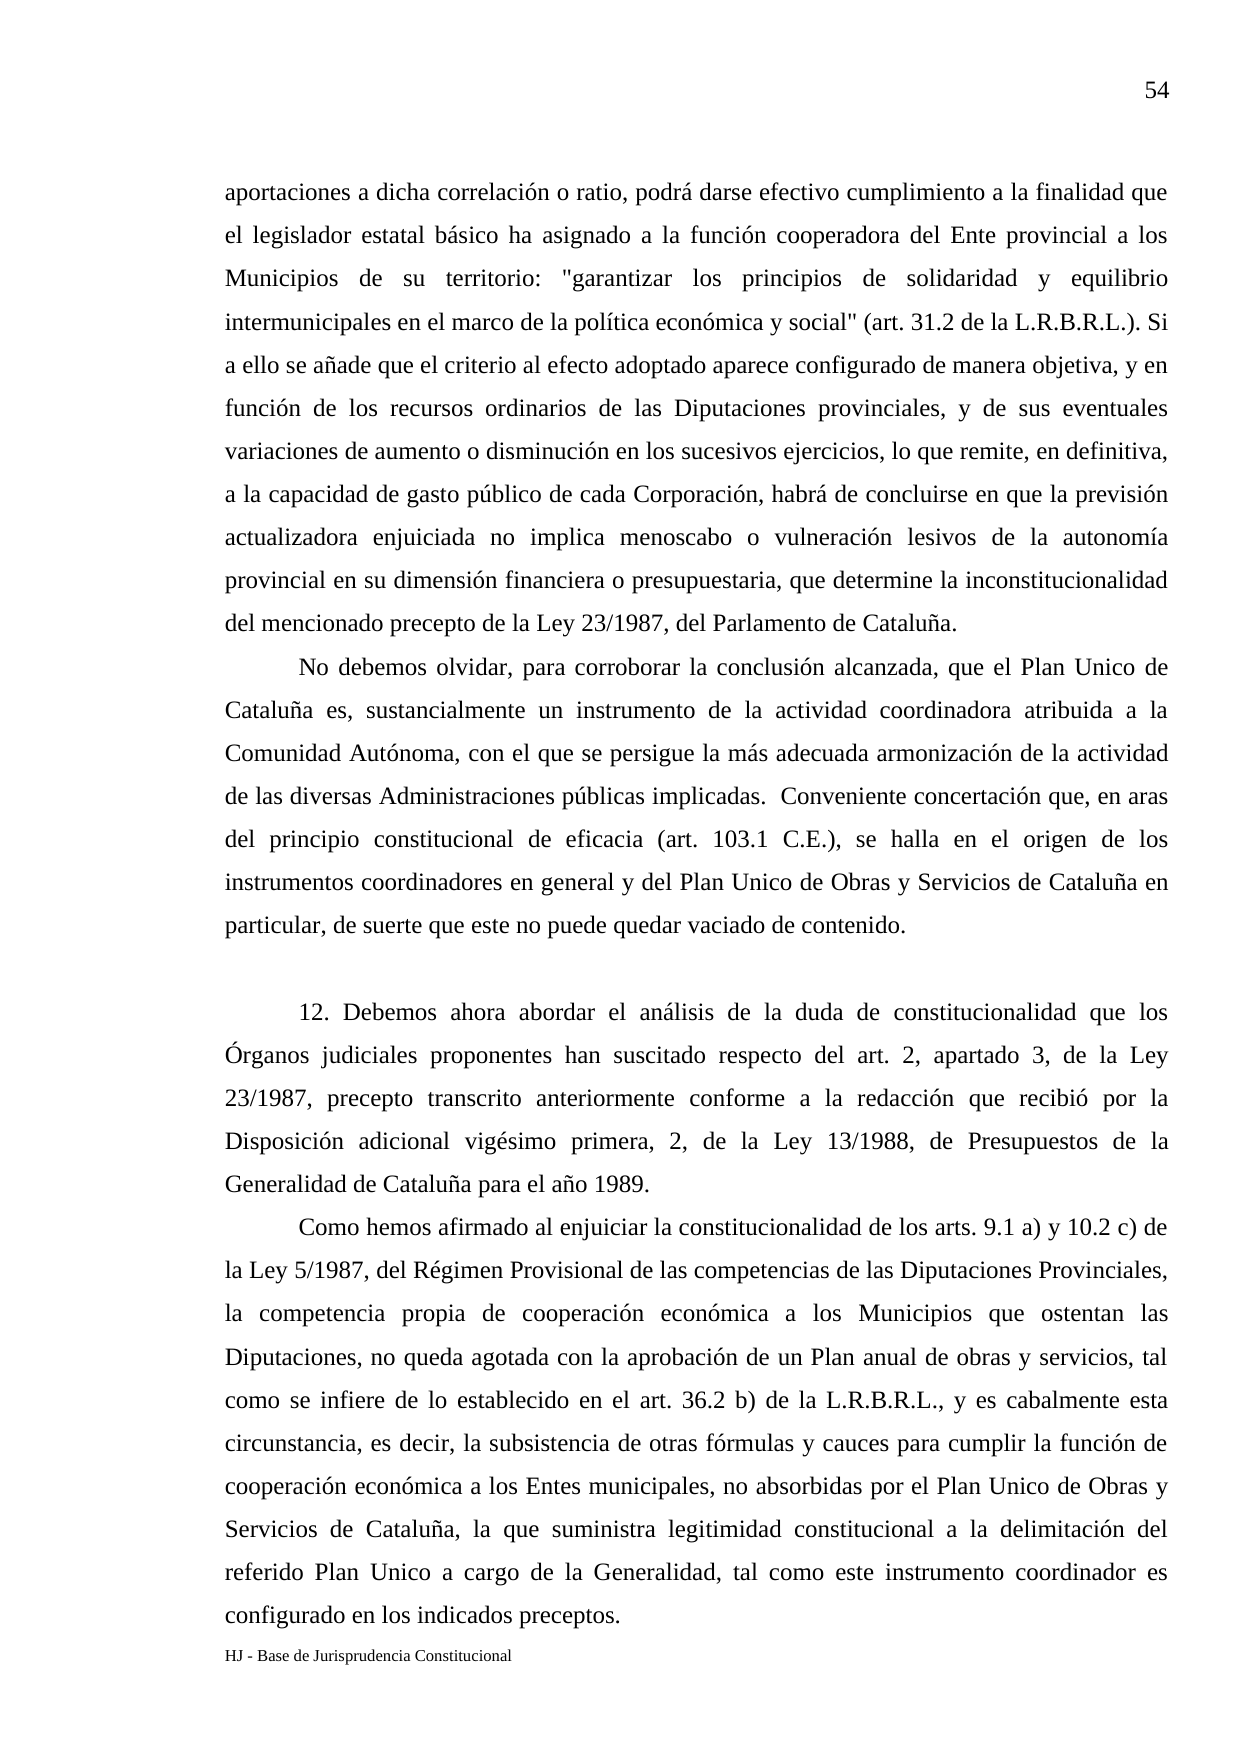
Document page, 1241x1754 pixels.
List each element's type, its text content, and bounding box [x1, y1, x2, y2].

text Como hemos afirmado al enjuiciar la constitucionalidad de los arts. 9.1 a) y 10.2 c) de la Ley 5/1987, del Régimen Provisional de las competencias de las Diputaciones Provinciales, la competencia propia de cooperación económica a los Municipios que ostentan las Diputaciones, no queda agotada con la aprobación de un Plan anual de obras y servicios, tal como se infiere de lo establecido en el art. 36.2 b) de la L.R.B.R.L., y es cabalmente esta circunstancia, es decir, la subsistencia de otras fórmulas y cauces para cumplir la función de cooperación económica a los Entes municipales, no absorbidas por el Plan Unico de Obras y Servicios de Cataluña, la que suministra legitimidad constitucional a la delimitación del referido Plan Unico a cargo de la Generalidad, tal como este instrumento coordinador es configurado en los indicados preceptos. [224, 1212, 1169, 1629]
text No debemos olvidar, para corroborar la conclusión alcanzada, que el Plan Unico de Cataluña es, sustancialmente un instrumento de la actividad coordinadora atribuida a la Comunidad Autónoma, con el que se persigue la más adecuada armonización de la actividad de las diversas Administraciones públicas implicadas. Conveniente concertación que, en aras del principio constitucional de eficacia (art. 103.1 C.E.), se halla en el origen de los instrumentos coordinadores en general y del Plan Unico de Obras y Servicios de Cataluña en particular, de suerte que este no puede quedar vaciado de contenido. [224, 652, 1169, 939]
text 12. Debemos ahora abordar el análisis de la duda de constitucionalidad que los Órganos judiciales proponentes han suscitado respecto del art. 2, apartado 3, de la Ley 23/1987, precepto transcrito anteriormente conforme a la redacción que recibió por la Disposición adicional vigésimo primera, 2, de la Ley 13/1988, de Presupuestos de la Generalidad de Cataluña para el año 1989. [224, 997, 1169, 1198]
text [224, 177, 1169, 637]
